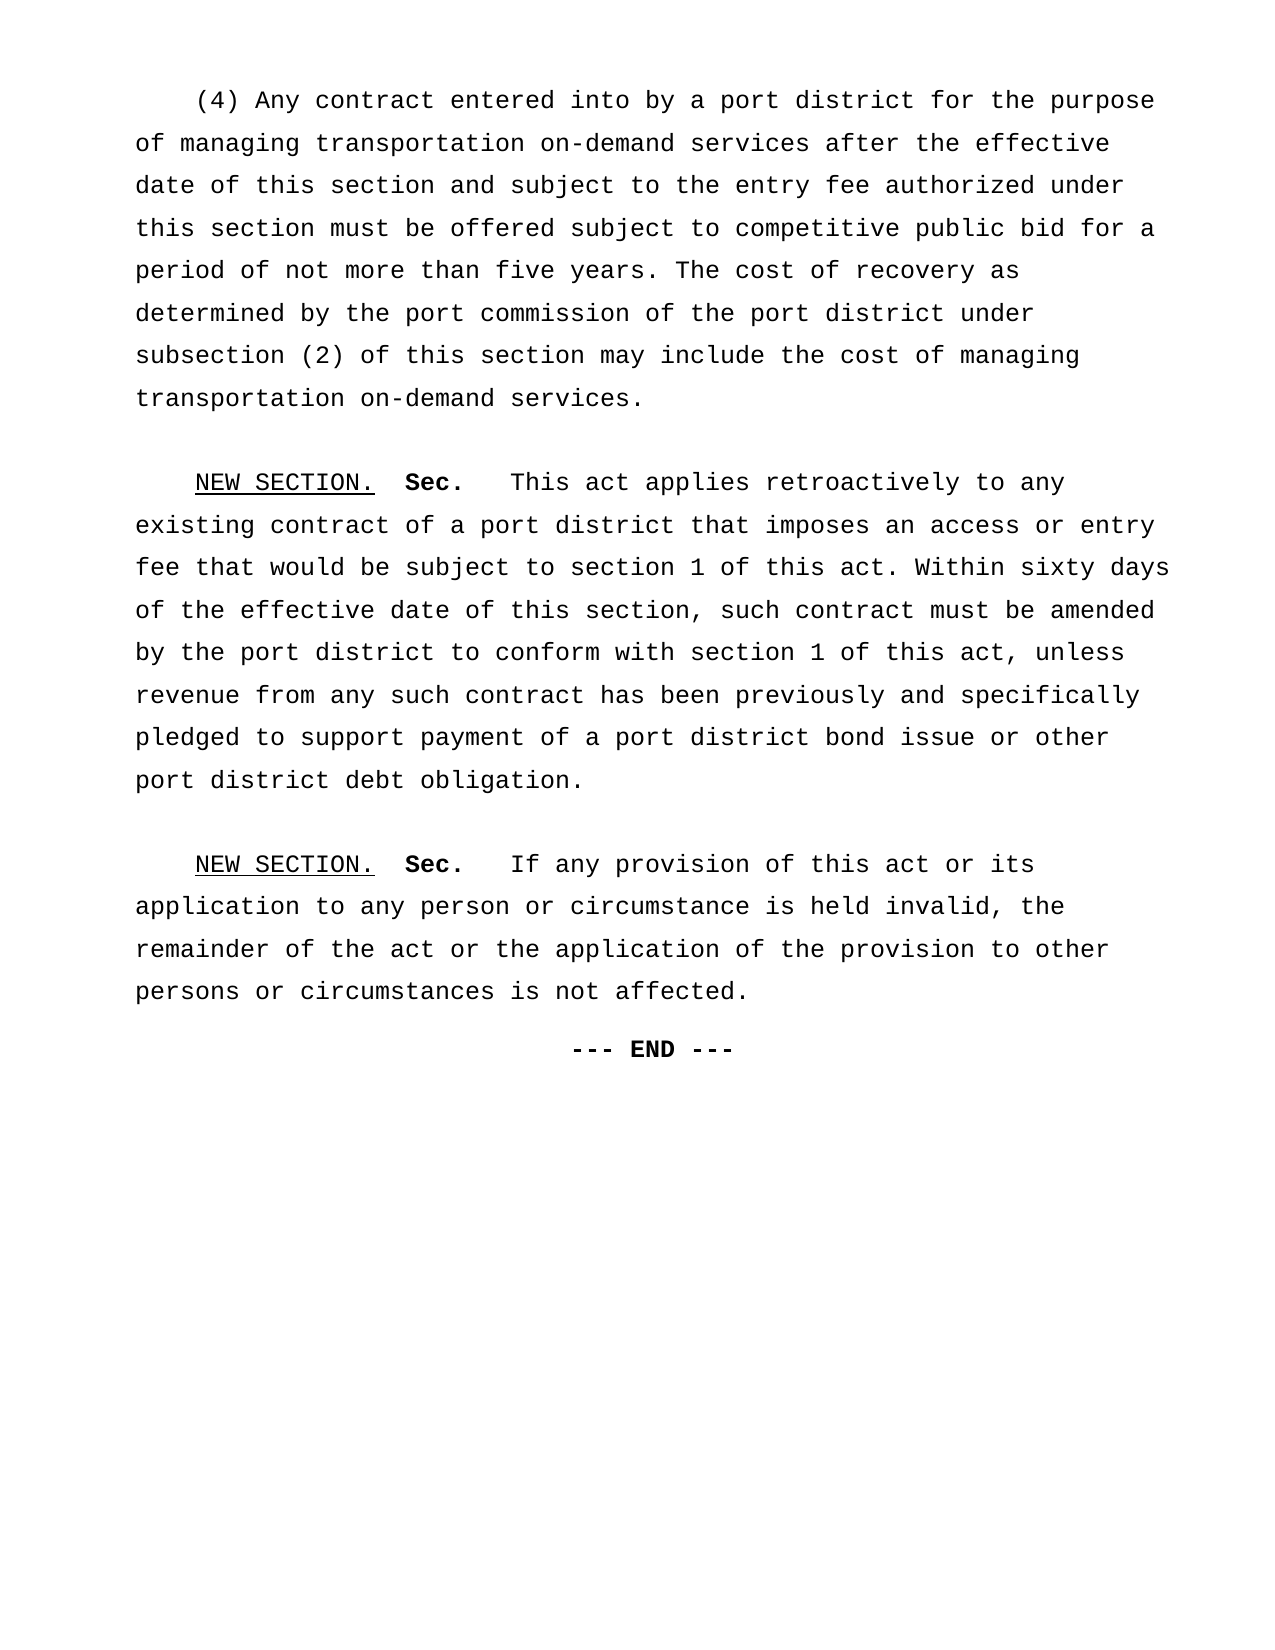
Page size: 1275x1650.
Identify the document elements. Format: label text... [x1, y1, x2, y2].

text --- END --- [135, 1037, 1170, 1065]
text NEW SECTION. Sec. If any provision of this act or its application to any person or circumstance is held invalid, the remainder of the act or the application of the provision to other persons or circumstances is not affected. [135, 838, 1170, 1008]
text NEW SECTION. Sec. This act applies retroactively to any existing contract of a port district that imposes an access or entry fee that would be subject to section 1 of this act. Within sixty days of the effective date of this section, such contract must be amended by the port district to conform with section 1 of this act, unless revenue from any such contract has been previously and specifically pledged to support payment of a port district bond issue or other port district debt obligation. [135, 457, 1170, 797]
text (4) Any contract entered into by a port district for the purpose of managing transportation on-demand services after the effective date of this section and subject to the entry fee authorized under this section must be offered subject to competitive public bid for a period of not more than five years. The cost of recovery as determined by the port commission of the port district under subsection (2) of this section may include the cost of managing transportation on-demand services. [135, 75, 1170, 415]
